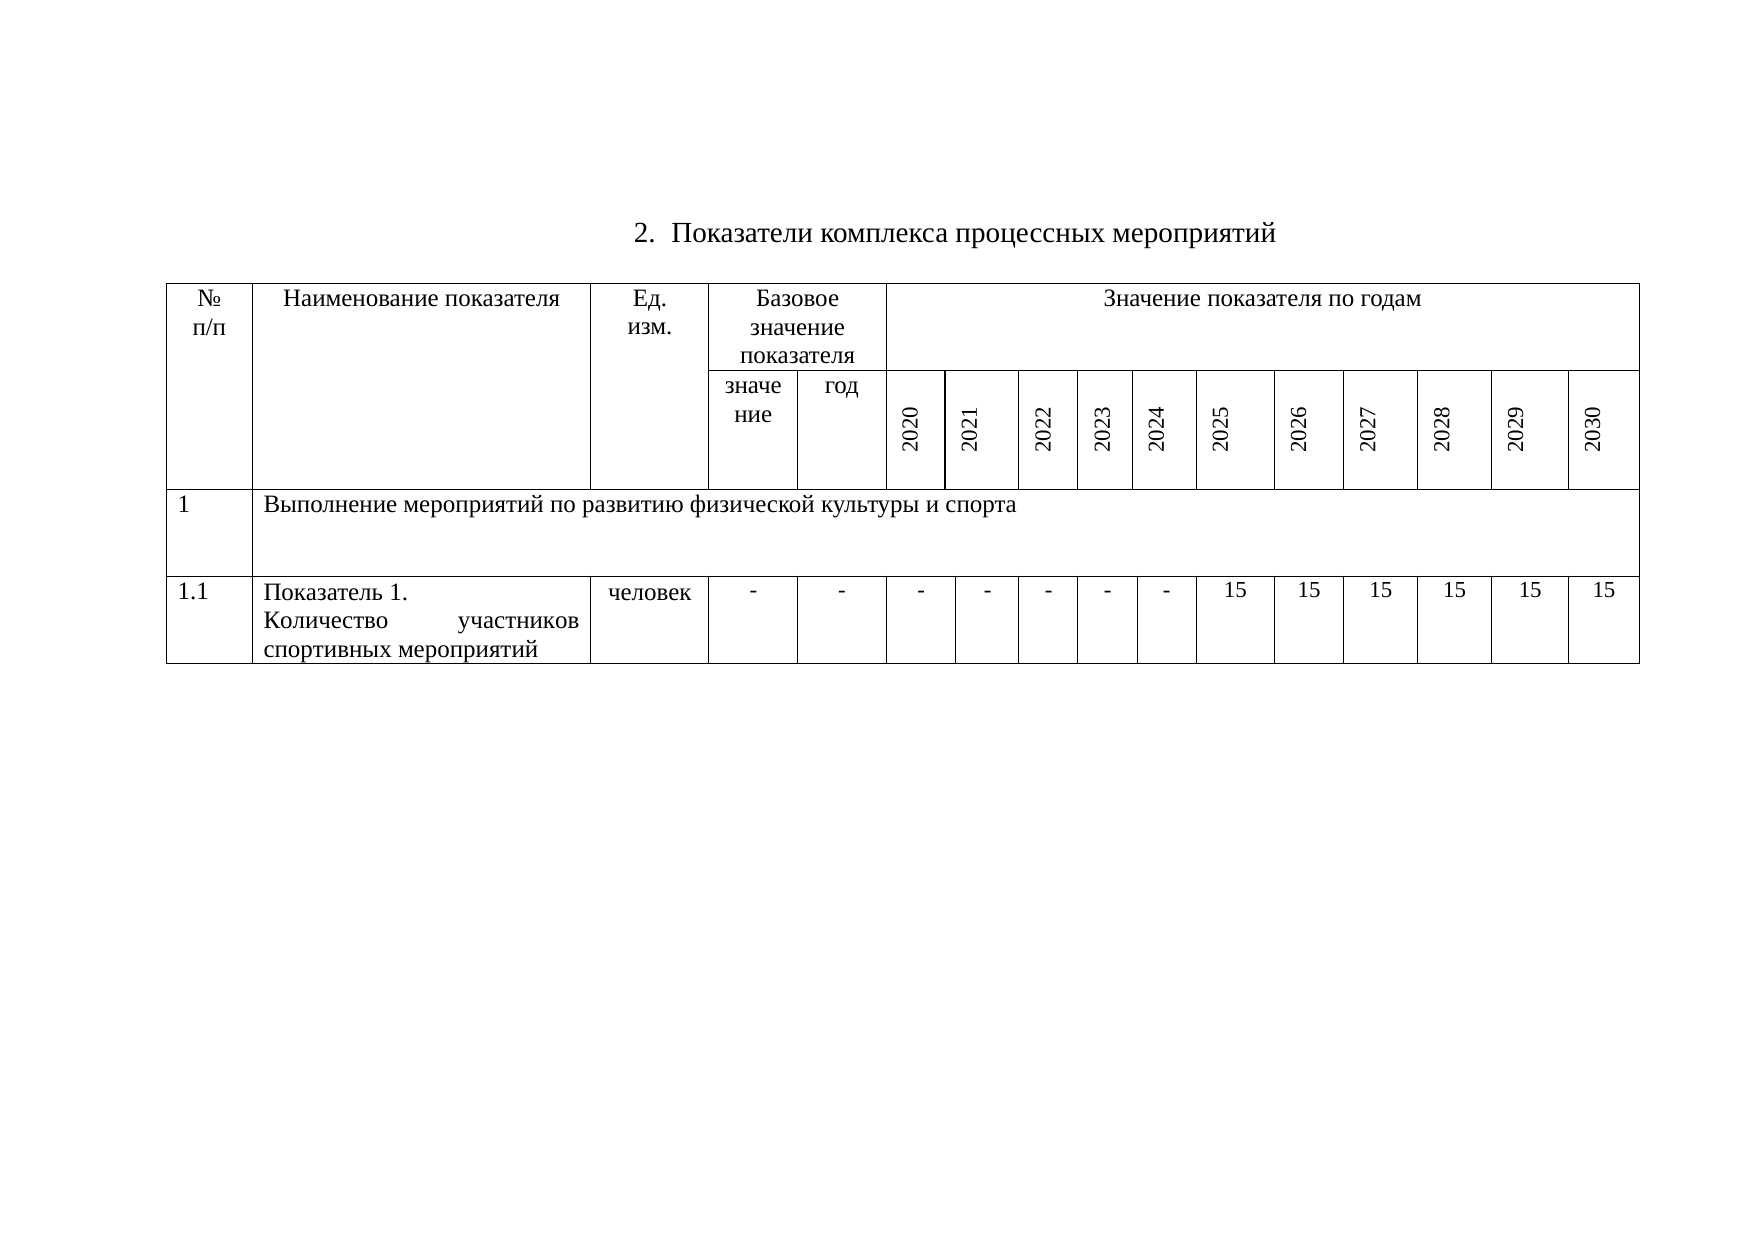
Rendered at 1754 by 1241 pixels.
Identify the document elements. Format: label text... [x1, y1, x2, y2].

table_cell 2030 [1569, 371, 1639, 488]
table_header Базовое значение показателя [709, 284, 886, 370]
table_cell 15 [1569, 577, 1639, 663]
table_cell 2024 [1133, 371, 1196, 488]
table_cell человек [591, 577, 708, 663]
table_cell - [709, 577, 797, 663]
table_cell 1.1 [167, 577, 252, 663]
table_cell - [1138, 577, 1196, 663]
table_header Значение показателя по годам [887, 284, 1639, 370]
table_cell 15 [1492, 577, 1568, 663]
table_cell 15 [1344, 577, 1417, 663]
table_cell год [798, 371, 886, 488]
table_cell - [798, 577, 886, 663]
table_cell 2025 [1197, 371, 1274, 488]
list Показатели комплекса процессных мероприятий [215, 217, 1695, 249]
table_header Наименование показателя [253, 284, 590, 488]
table_cell - [1019, 577, 1077, 663]
table_cell 2028 [1418, 371, 1491, 488]
table_cell 2020 [887, 371, 944, 488]
table_cell 2026 [1275, 371, 1343, 488]
table_cell значение [709, 371, 797, 488]
table_header Ед. изм. [591, 284, 708, 488]
table_cell 15 [1275, 577, 1343, 663]
table_cell 2027 [1344, 371, 1417, 488]
table_cell - [956, 577, 1018, 663]
table_cell 15 [1197, 577, 1274, 663]
table_cell 15 [1418, 577, 1491, 663]
table_cell 2021 [946, 371, 1018, 488]
table_cell - [1078, 577, 1137, 663]
table_cell 1 [167, 490, 252, 576]
table_cell 2029 [1492, 371, 1568, 488]
table_cell Выполнение мероприятий по развитию физической культуры и спорта [253, 490, 1639, 576]
table_cell - [887, 577, 955, 663]
table_cell Показатель 1. Количество участников спортивных мероприятий [253, 577, 590, 663]
table_header № п/п [167, 284, 252, 488]
table_cell 2022 [1019, 371, 1077, 488]
table_cell 2023 [1078, 371, 1132, 488]
